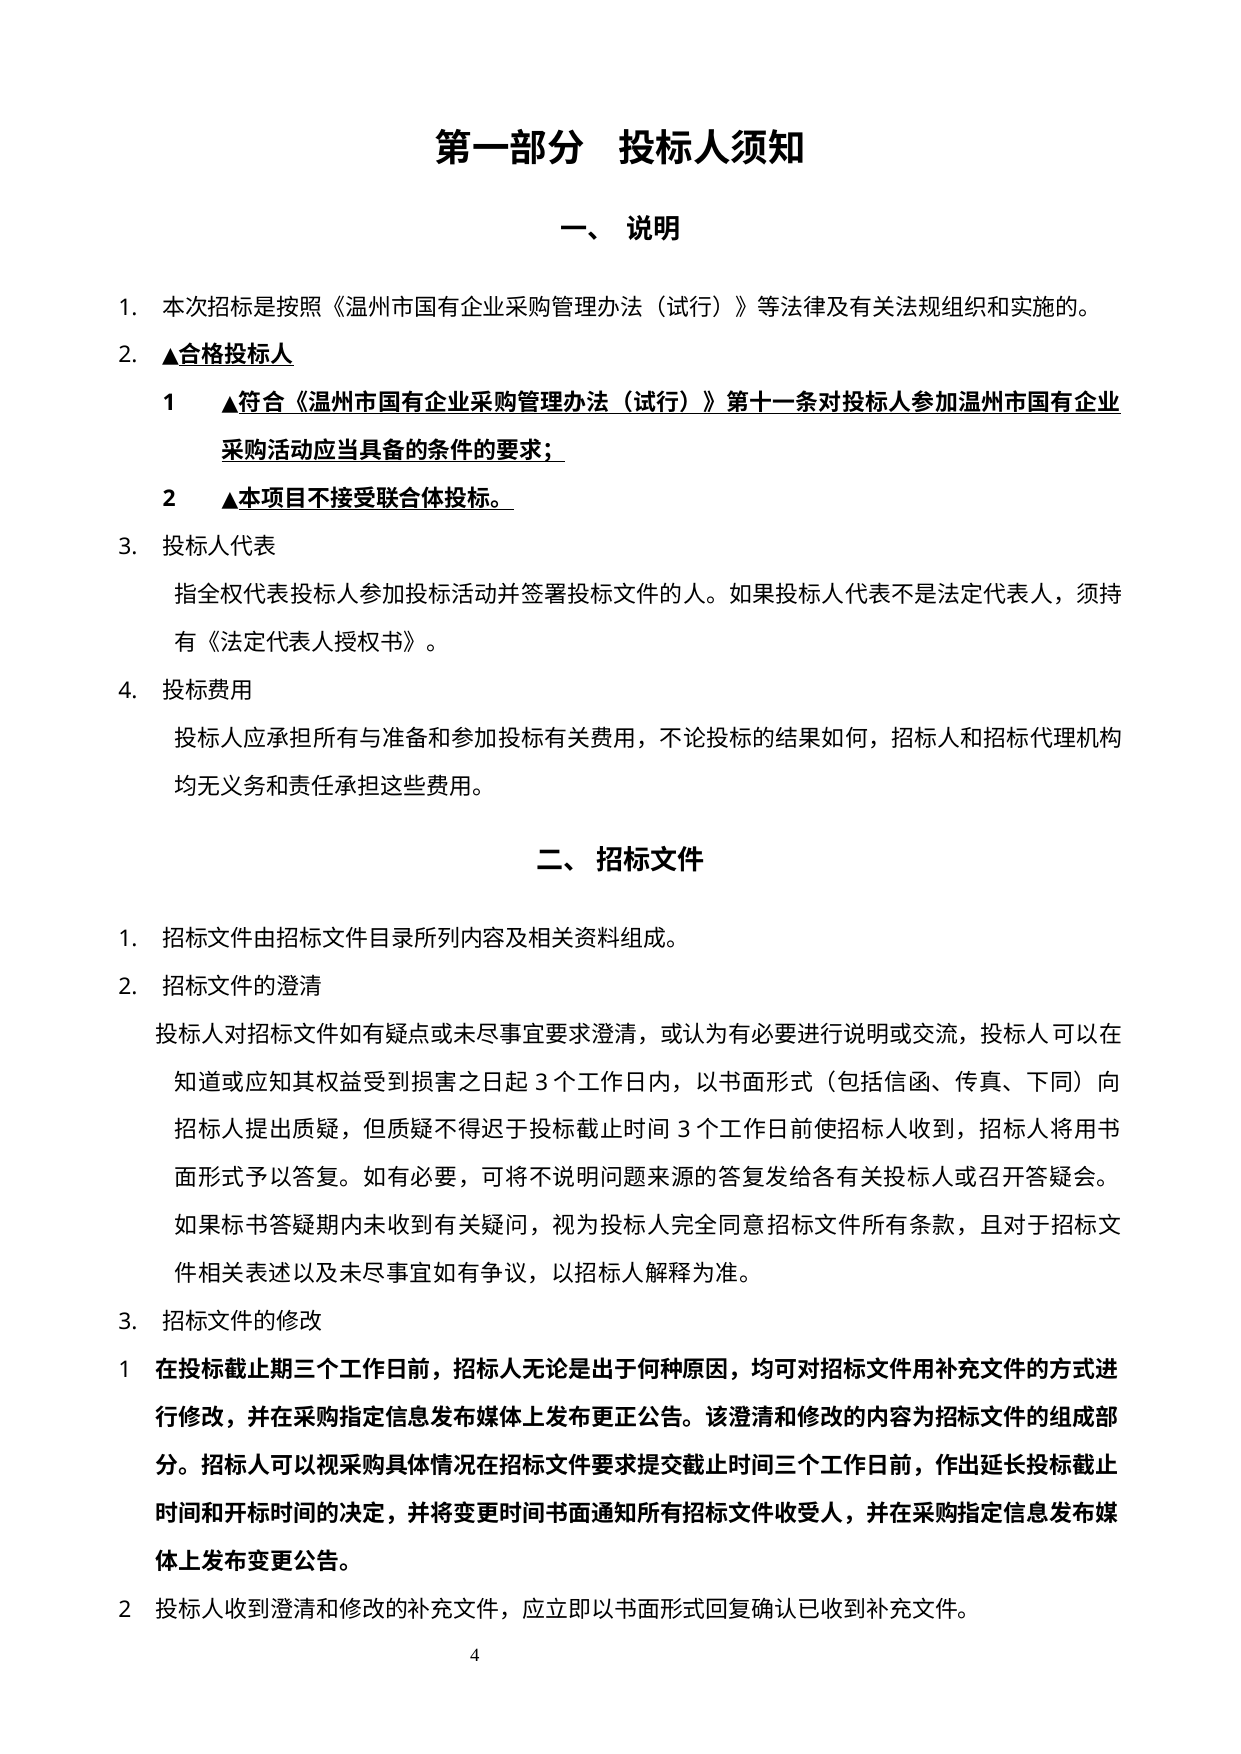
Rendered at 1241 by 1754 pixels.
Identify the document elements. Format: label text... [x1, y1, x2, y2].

list ▲符合《温州市国有企业采购管理办法（试行）》第十一条对投标人参加温州市国有企业采购活动应当具备的条件的要求； [162, 372, 1122, 468]
text 指全权代表投标人参加投标活动并签署投标文件的人。如果投标人代表不是法定代表人，须持有《法定代表人授权书》。 [174, 564, 1122, 660]
text 投标人应承担所有与准备和参加投标有关费用，不论投标的结果如何，招标人和招标代理机构均无义务和责任承担这些费用。 [174, 708, 1122, 804]
list ▲合格投标人 [118, 324, 1122, 372]
list 投标费用 [118, 660, 1122, 708]
list 招标文件的修改 [118, 1291, 1122, 1339]
list 投标人对招标文件如有疑点或未尽事宜要求澄清，或认为有必要进行说明或交流，投标人可以在知道或应知其权益受到损害之日起3个工作日内，以书面形式（包括信函、传真、下同）向招标人提出质疑，但质疑不得迟于投标截止时间3个工作日前使招标人收到，招标人将用书面形式予以答复。如有必要，可将不说明问题来源的答复发给各有关投标人或召开答疑会。如果标书答疑期内未收到有关疑问，视为投标人完全同意招标文件所有条款，且对于招标文件相关表述以及未尽事宜如有争议，以招标人解释为准。 [129, 1004, 1122, 1291]
subtitle 第一部分 投标人须知 [118, 118, 1122, 172]
list 投标人代表 [118, 516, 1122, 564]
list 招标文件由招标文件目录所列内容及相关资料组成。 [118, 908, 1122, 956]
list 本次招标是按照《温州市国有企业采购管理办法（试行）》等法律及有关法规组织和实施的。 [118, 277, 1122, 324]
text 二、 招标文件 [118, 833, 1122, 879]
list 在投标截止期三个工作日前，招标人无论是出于何种原因，均可对招标文件用补充文件的方式进行修改，并在采购指定信息发布媒体上发布更正公告。该澄清和修改的内容为招标文件的组成部分。招标人可以视采购具体情况在招标文件要求提交截止时间三个工作日前，作出延长投标截止时间和开标时间的决定，并将变更时间书面通知所有招标文件收受人，并在采购指定信息发布媒体上发布变更公告。 [118, 1339, 1122, 1579]
list 投标人收到澄清和修改的补充文件，应立即以书面形式回复确认已收到补充文件。 [118, 1579, 1122, 1627]
list ▲本项目不接受联合体投标。 [162, 468, 1122, 516]
text 一、 说明 [118, 202, 1122, 247]
list 招标文件的澄清 [118, 956, 1122, 1004]
